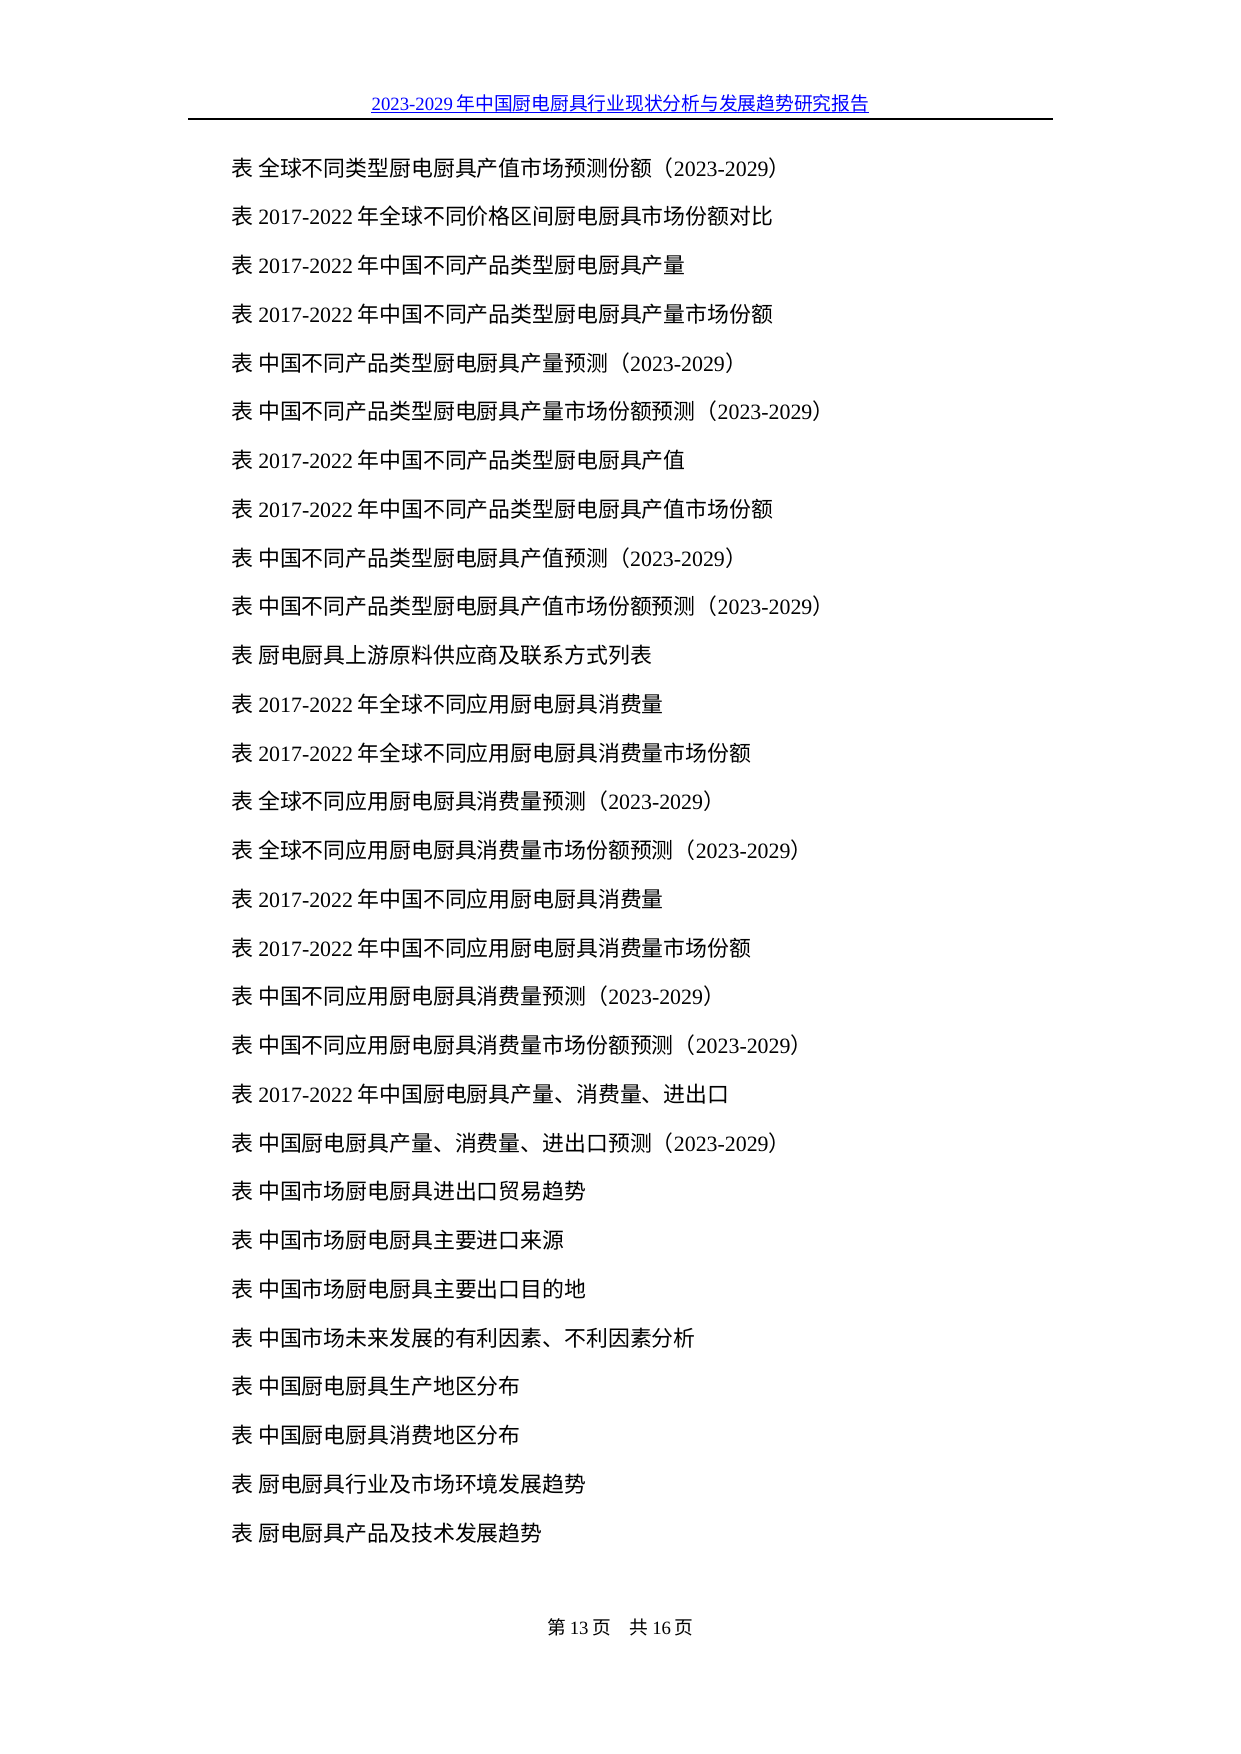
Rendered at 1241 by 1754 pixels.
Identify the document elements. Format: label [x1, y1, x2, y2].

text [187, 150, 1053, 1548]
